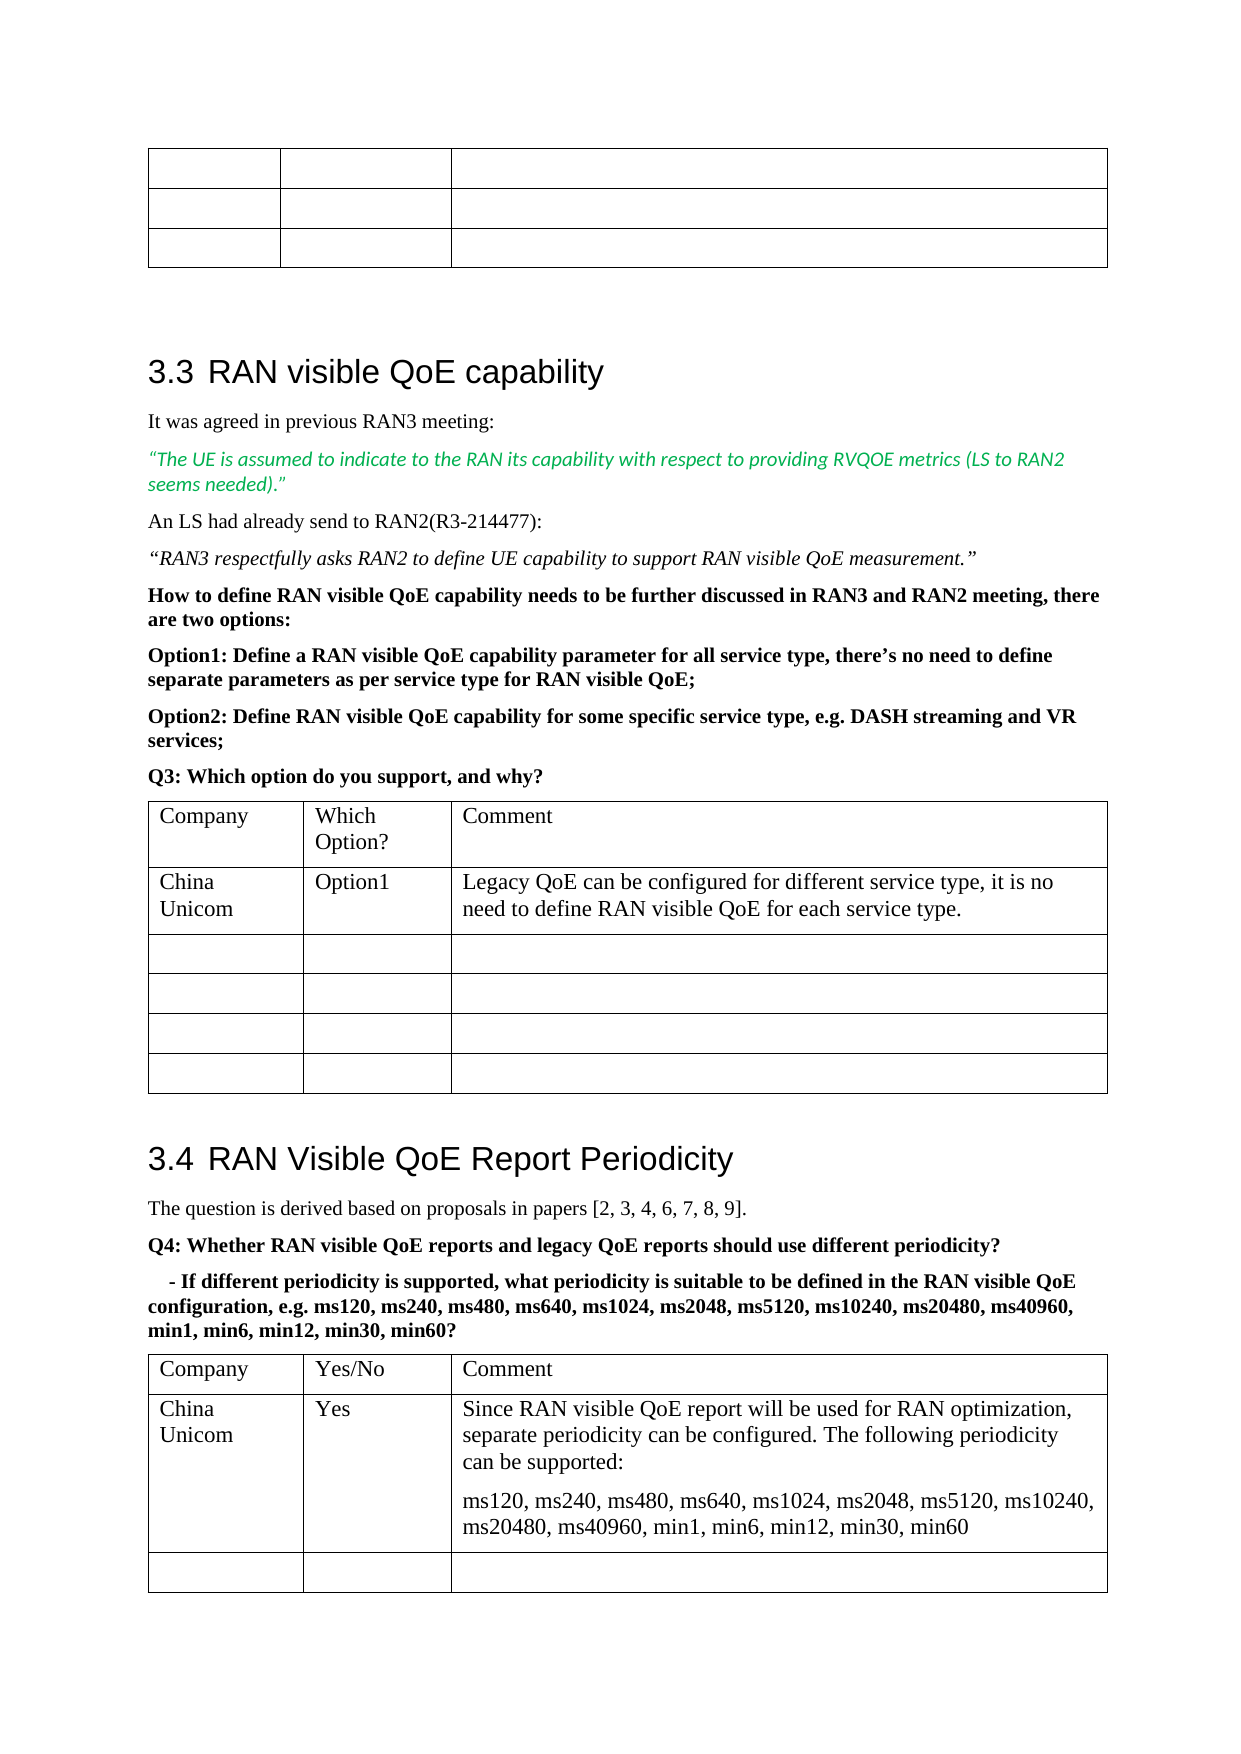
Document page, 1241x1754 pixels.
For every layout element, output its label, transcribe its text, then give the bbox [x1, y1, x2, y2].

table_cell [304, 1553, 451, 1592]
table_cell Since RAN visible QoE report will be used for RAN optimization, separate periodicity can be configured. The following periodicity can be supported: ms120, ms240, ms480, ms640, ms1024, ms2048, ms5120, ms10240, ms20480, ms40960, min1, min6, min12, min30, min60 [452, 1395, 1107, 1552]
text Option2: Define RAN visible QoE capability for some specific service type, e.g. DASH streaming and VR services; [148, 704, 1107, 752]
table_cell Legacy QoE can be configured for different service type, it is no need to define RAN visible QoE for each service type. [452, 868, 1107, 933]
table_cell China Unicom [149, 1395, 303, 1552]
table_header Comment [452, 1355, 1107, 1394]
table_cell [149, 1014, 303, 1053]
table_cell [452, 229, 1107, 267]
table_cell [149, 935, 303, 973]
table_header Company [149, 802, 303, 867]
text Option1: Define a RAN visible QoE capability parameter for all service type, there’s no need to define separate parameters as per service type for RAN visible QoE; [148, 643, 1107, 691]
table_cell [281, 189, 451, 227]
table_header Which Option? [304, 802, 451, 867]
text Q4: Whether RAN visible QoE reports and legacy QoE reports should use different periodicity? [148, 1233, 1107, 1257]
table_header Comment [452, 802, 1107, 867]
text The question is derived based on proposals in papers [2, 3, 4, 6, 7, 8, 9]. [148, 1196, 1107, 1220]
table_header Yes/No [304, 1355, 451, 1394]
table_cell China Unicom [149, 868, 303, 933]
table_cell [452, 1054, 1107, 1093]
table_cell [452, 149, 1107, 187]
table_cell [149, 974, 303, 1013]
table_cell [149, 1054, 303, 1093]
table_cell [149, 229, 280, 267]
subtitle RAN visible QoE capability [148, 352, 1107, 391]
table_cell [452, 189, 1107, 227]
table_cell Yes [304, 1395, 451, 1552]
table_cell [452, 974, 1107, 1013]
table_cell [149, 149, 280, 187]
table_cell [304, 935, 451, 973]
text An LS had already send to RAN2(R3-214477): [148, 509, 1107, 533]
table_cell [149, 189, 280, 227]
text “RAN3 respectfully asks RAN2 to define UE capability to support RAN visible QoE measurement.” [148, 546, 1107, 570]
table_cell Option1 [304, 868, 451, 933]
table_cell [452, 1014, 1107, 1053]
table_cell [304, 1054, 451, 1093]
table_header Company [149, 1355, 303, 1394]
table_cell [304, 1014, 451, 1053]
subtitle RAN Visible QoE Report Periodicity [148, 1139, 1107, 1178]
table_cell [452, 1553, 1107, 1592]
table_cell [304, 974, 451, 1013]
text Q3: Which option do you support, and why? [148, 764, 1107, 788]
text “The UE is assumed to indicate to the RAN its capability with respect to providing RVQOE metrics (LS to RAN2 seems needed).” [148, 446, 1107, 497]
table_cell [149, 1553, 303, 1592]
text - If different periodicity is supported, what periodicity is suitable to be defined in the RAN visible QoE configuration, e.g. ms120, ms240, ms480, ms640, ms1024, ms2048, ms5120, ms10240, ms20480, ms40960, min1, min6, min12, min30, min60? [148, 1269, 1107, 1342]
table_cell [281, 149, 451, 187]
text How to define RAN visible QoE capability needs to be further discussed in RAN3 and RAN2 meeting, there are two options: [148, 582, 1107, 631]
table_cell [452, 935, 1107, 973]
table_cell [281, 229, 451, 267]
text It was agreed in previous RAN3 meeting: [148, 409, 1107, 433]
